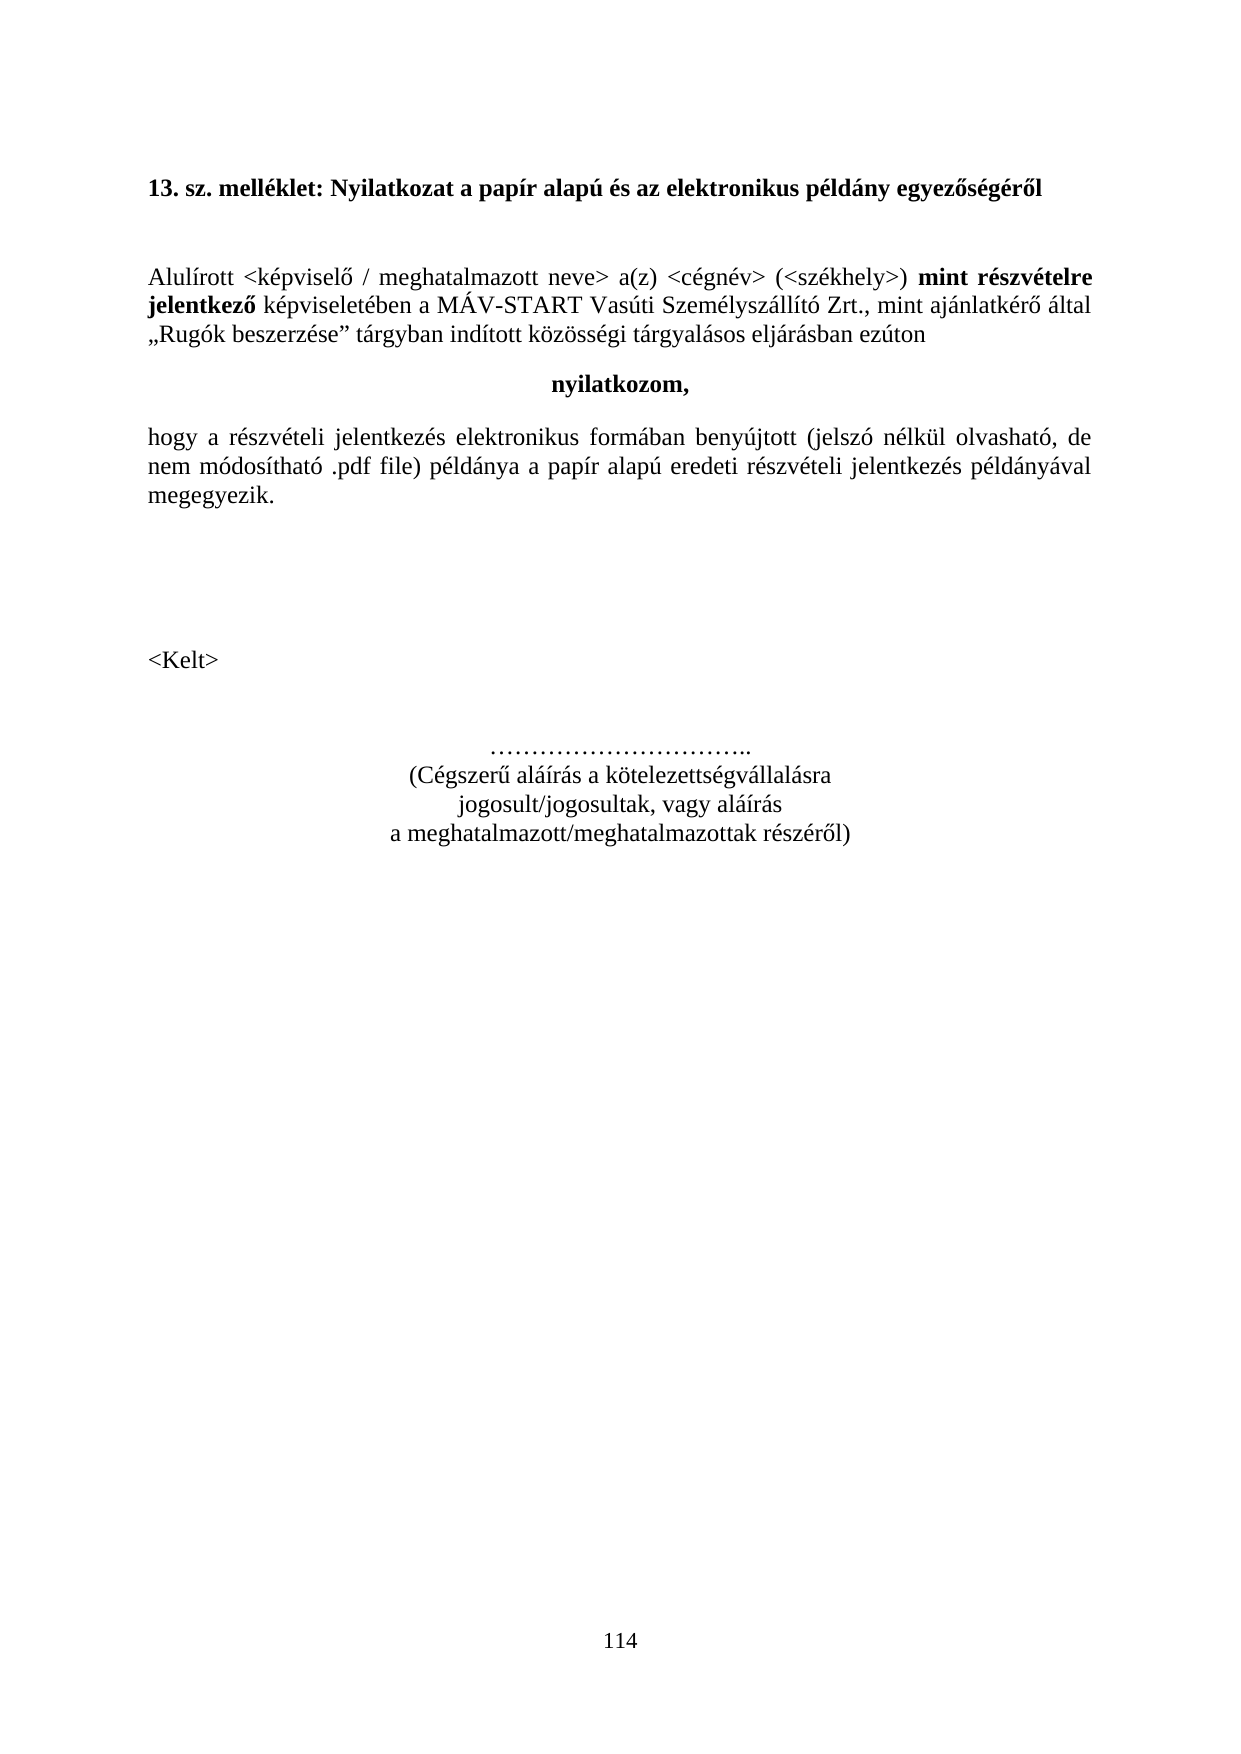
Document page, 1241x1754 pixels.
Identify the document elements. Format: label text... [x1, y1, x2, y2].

text hogy a részvételi jelentkezés elektronikus formában benyújtott (jelszó nélkül olvasható, de nem módosítható .pdf file) példánya a papír alapú eredeti részvételi jelentkezés példányával megegyezik. [148, 422, 1092, 509]
subtitle 13. sz. melléklet: Nyilatkozat a papír alapú és az elektronikus példány egyezőségéről [148, 173, 1092, 201]
text jogosult/jogosultak, vagy aláírás [148, 789, 1092, 818]
text ………………………….. [148, 731, 1092, 760]
text nyilatkozom, [148, 369, 1092, 397]
text a meghatalmazott/meghatalmazottak részéről) [148, 818, 1092, 846]
text (Cégszerű aláírás a kötelezettségvállalásra [148, 760, 1092, 789]
text <Kelt> [148, 645, 1092, 674]
text Alulírott <képviselő / meghatalmazott neve> a(z) <cégnév> (<székhely>) mint részvételre jelentkező képviseletében a MÁV-START Vasúti Személyszállító Zrt., mint ajánlatkérő által „Rugók beszerzése” tárgyban indított közösségi tárgyalásos eljárásban ezúton [148, 262, 1092, 348]
